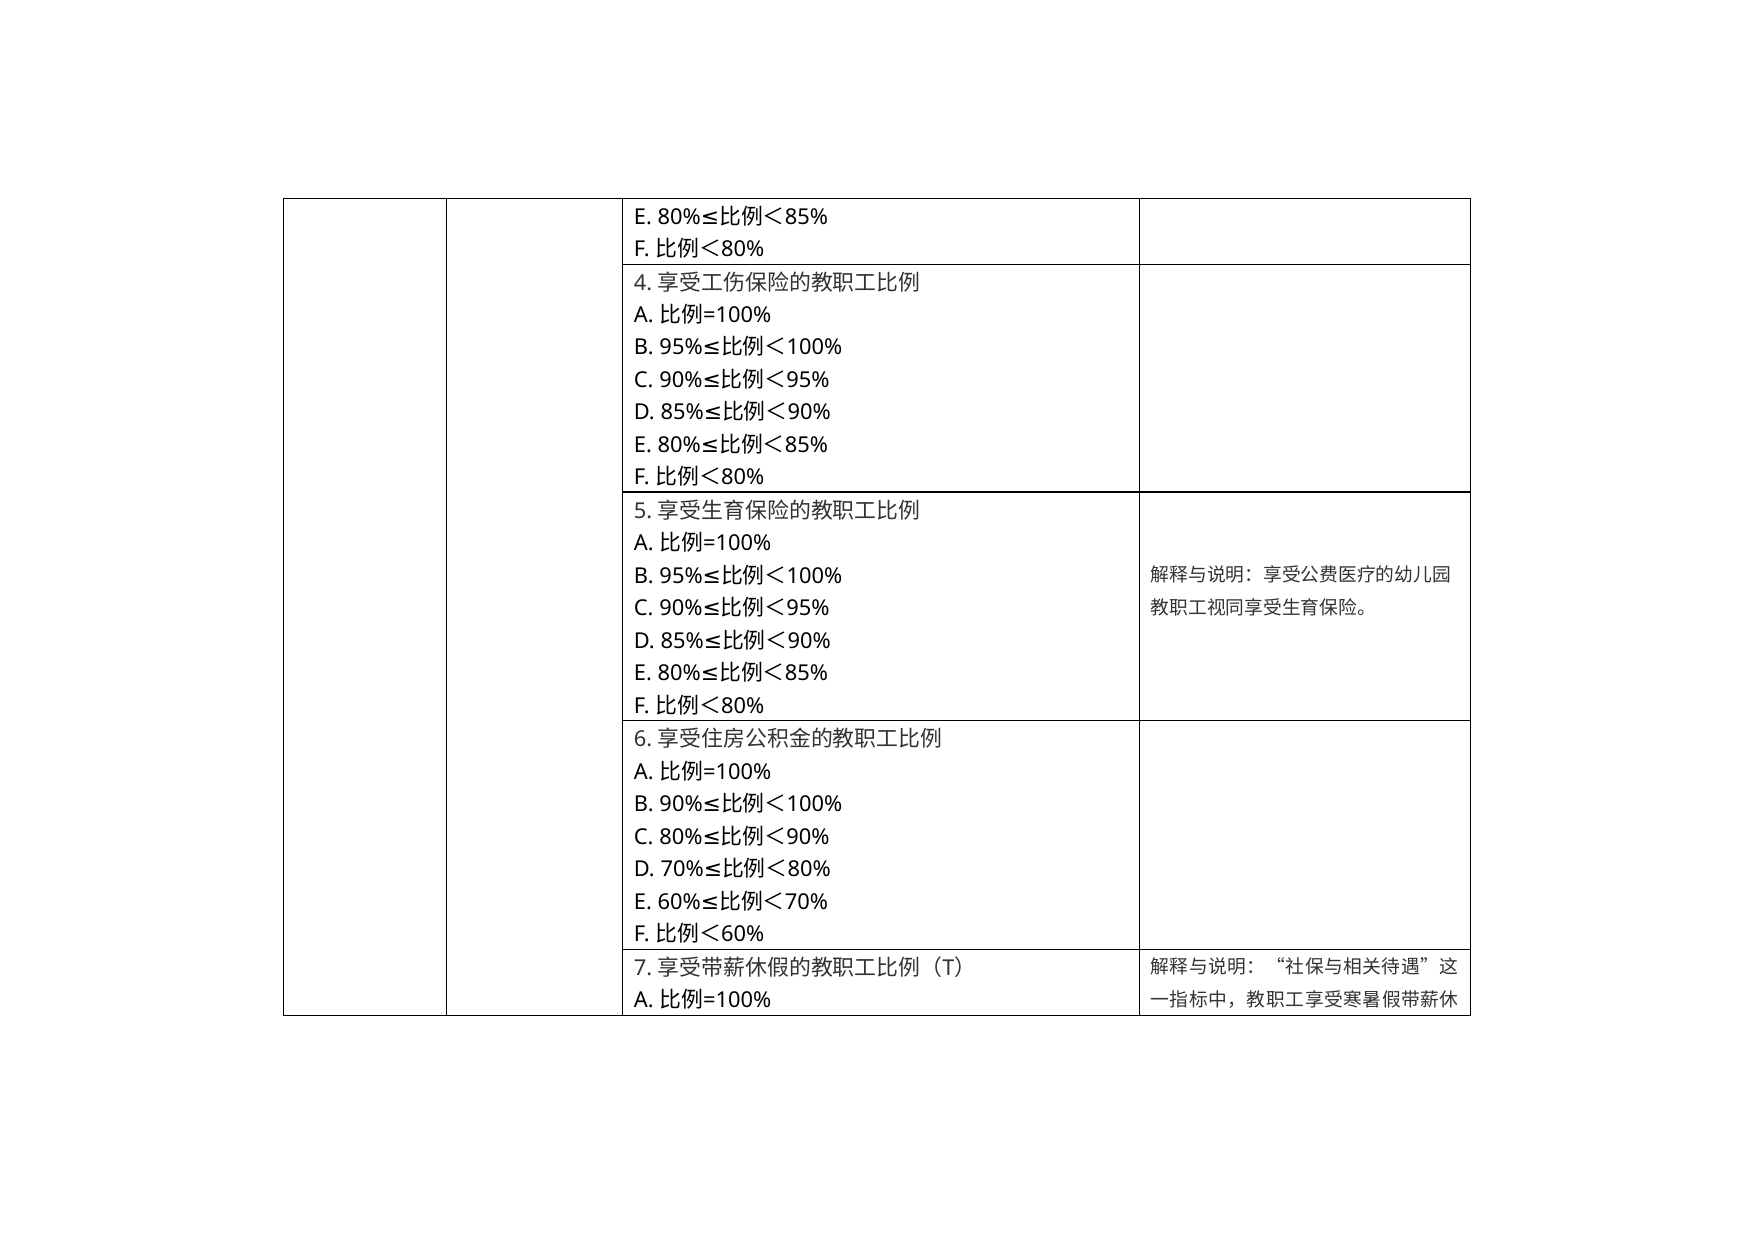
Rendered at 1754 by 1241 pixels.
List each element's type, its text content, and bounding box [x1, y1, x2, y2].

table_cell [623, 199, 1139, 264]
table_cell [1140, 950, 1470, 1014]
table_cell 6. 享受住房公积金的教职工比例 A. 比例=100% B. 90%≤比例＜100% C. 80%≤比例＜90% D. 70%≤比例＜80% E. 60%≤比例＜70% F. 比例＜60% [623, 721, 1139, 948]
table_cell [623, 950, 1139, 1014]
table_cell [1140, 721, 1470, 948]
table_cell [1140, 265, 1470, 491]
table_cell 4. 享受工伤保险的教职工比例 A. 比例=100% B. 95%≤比例＜100% C. 90%≤比例＜95% D. 85%≤比例＜90% E. 80%≤比例＜85% F. 比例＜80% [623, 265, 1139, 491]
table_cell 5. 享受生育保险的教职工比例 A. 比例=100% B. 95%≤比例＜100% C. 90%≤比例＜95% D. 85%≤比例＜90% E. 80%≤比例＜85% F. 比例＜80% [623, 493, 1139, 720]
table_cell 解释与说明：享受公费医疗的幼儿园教职工视同享受生育保险。 [1140, 493, 1470, 720]
table_cell [1140, 199, 1470, 264]
